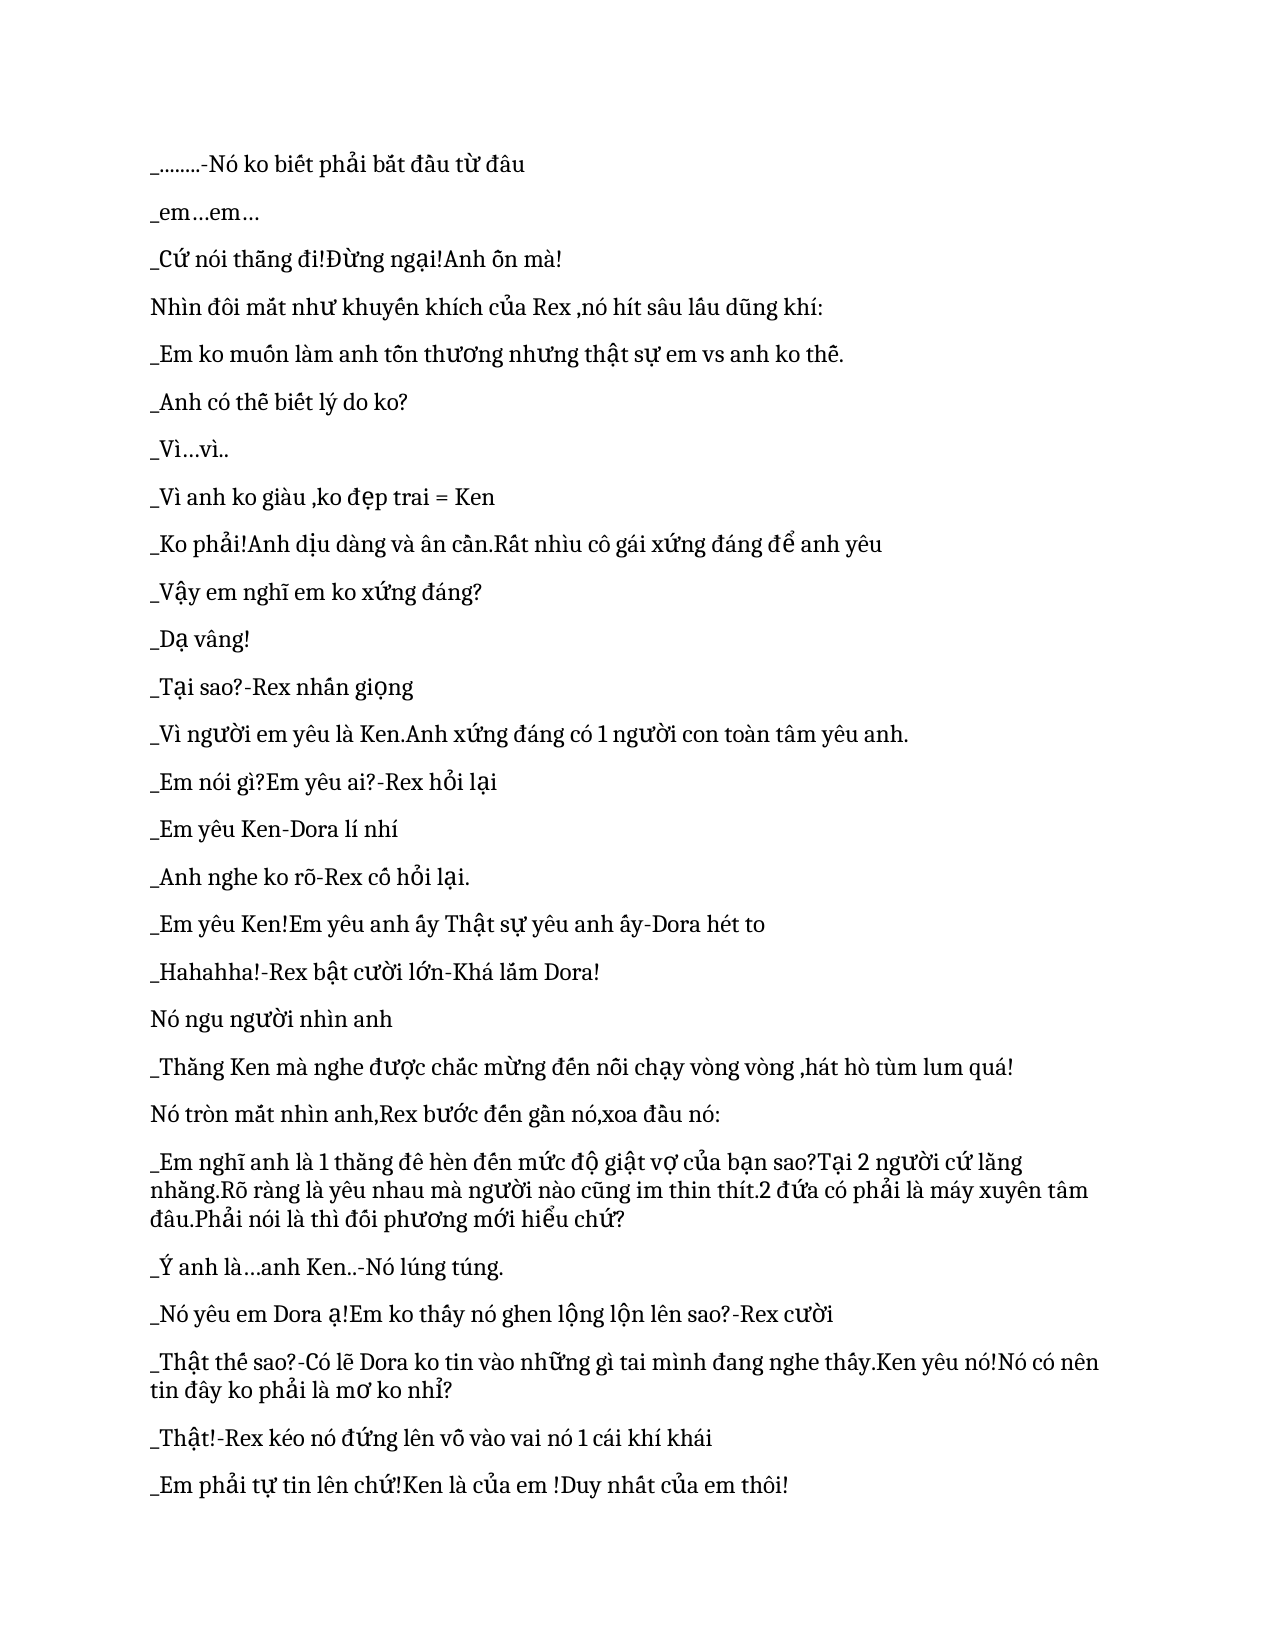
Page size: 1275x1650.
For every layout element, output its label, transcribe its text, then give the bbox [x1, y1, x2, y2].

text _........-Nó ko biết phải bắt đầu từ đâu [150, 150, 1125, 179]
text _Tại sao?-Rex nhấn giọng [150, 672, 1125, 701]
text _Anh nghe ko rõ-Rex cố hỏi lại. [150, 862, 1125, 891]
text _Em yêu Ken!Em yêu anh ấy Thật sự yêu anh ấy-Dora hét to [150, 910, 1125, 939]
text _Vì anh ko giàu ,ko đẹp trai = Ken [150, 482, 1125, 511]
text _Em ko muốn làm anh tỗn thương nhưng thật sự em vs anh ko thễ. [150, 340, 1125, 369]
text _Dạ vâng! [150, 625, 1125, 654]
text _Vì…vì.. [150, 435, 1125, 464]
text _Em nghĩ anh là 1 thằng đê hèn đến mức độ giật vợ của bạn sao?Tại 2 người cứ lằng nhằng.Rõ ràng là yêu nhau mà người nào cũng im thin thít.2 đứa có phải là máy xuyên tâm đâu.Phải nói là thì đối phương mới hiểu chứ? [150, 1147, 1125, 1234]
text _Em phải tự tin lên chứ!Ken là của em !Duy nhất của em thôi! [150, 1471, 1125, 1500]
text _Vậy em nghĩ em ko xứng đáng? [150, 577, 1125, 606]
text _Em yêu Ken-Dora lí nhí [150, 815, 1125, 844]
text _Anh có thễ biết lý do ko? [150, 387, 1125, 416]
text _Thằng Ken mà nghe được chắc mừng đến nỗi chạy vòng vòng ,hát hò tùm lum quá! [150, 1052, 1125, 1081]
text _Thật thế sao?-Có lẽ Dora ko tin vào những gì tai mình đang nghe thấy.Ken yêu nó!Nó có nên tin đây ko phải là mơ ko nhỉ? [150, 1347, 1125, 1405]
text _Ý anh là…anh Ken..-Nó lúng túng. [150, 1252, 1125, 1281]
text Nhìn đôi mắt như khuyến khích của Rex ,nó hít sâu lấu dũng khí: [150, 292, 1125, 321]
text Nó tròn mắt nhìn anh,Rex bước đến gần nó,xoa đầu nó: [150, 1100, 1125, 1129]
text _Ko phải!Anh dịu dàng và ân cần.Rất nhìu cô gái xứng đáng để anh yêu [150, 530, 1125, 559]
text _em…em… [150, 197, 1125, 226]
text _Nó yêu em Dora ạ!Em ko thấy nó ghen lộng lộn lên sao?-Rex cười [150, 1300, 1125, 1329]
text Nó ngu người nhìn anh [150, 1005, 1125, 1034]
text _Em nói gì?Em yêu ai?-Rex hỏi lại [150, 767, 1125, 796]
text _Thật!-Rex kéo nó đứng lên vỗ vào vai nó 1 cái khí khái [150, 1424, 1125, 1452]
text _Vì người em yêu là Ken.Anh xứng đáng có 1 người con toàn tâm yêu anh. [150, 720, 1125, 749]
text _Cứ nói thẵng đi!Đừng ngại!Anh ỗn mà! [150, 245, 1125, 274]
text _Hahahha!-Rex bật cười lớn-Khá lắm Dora! [150, 957, 1125, 986]
